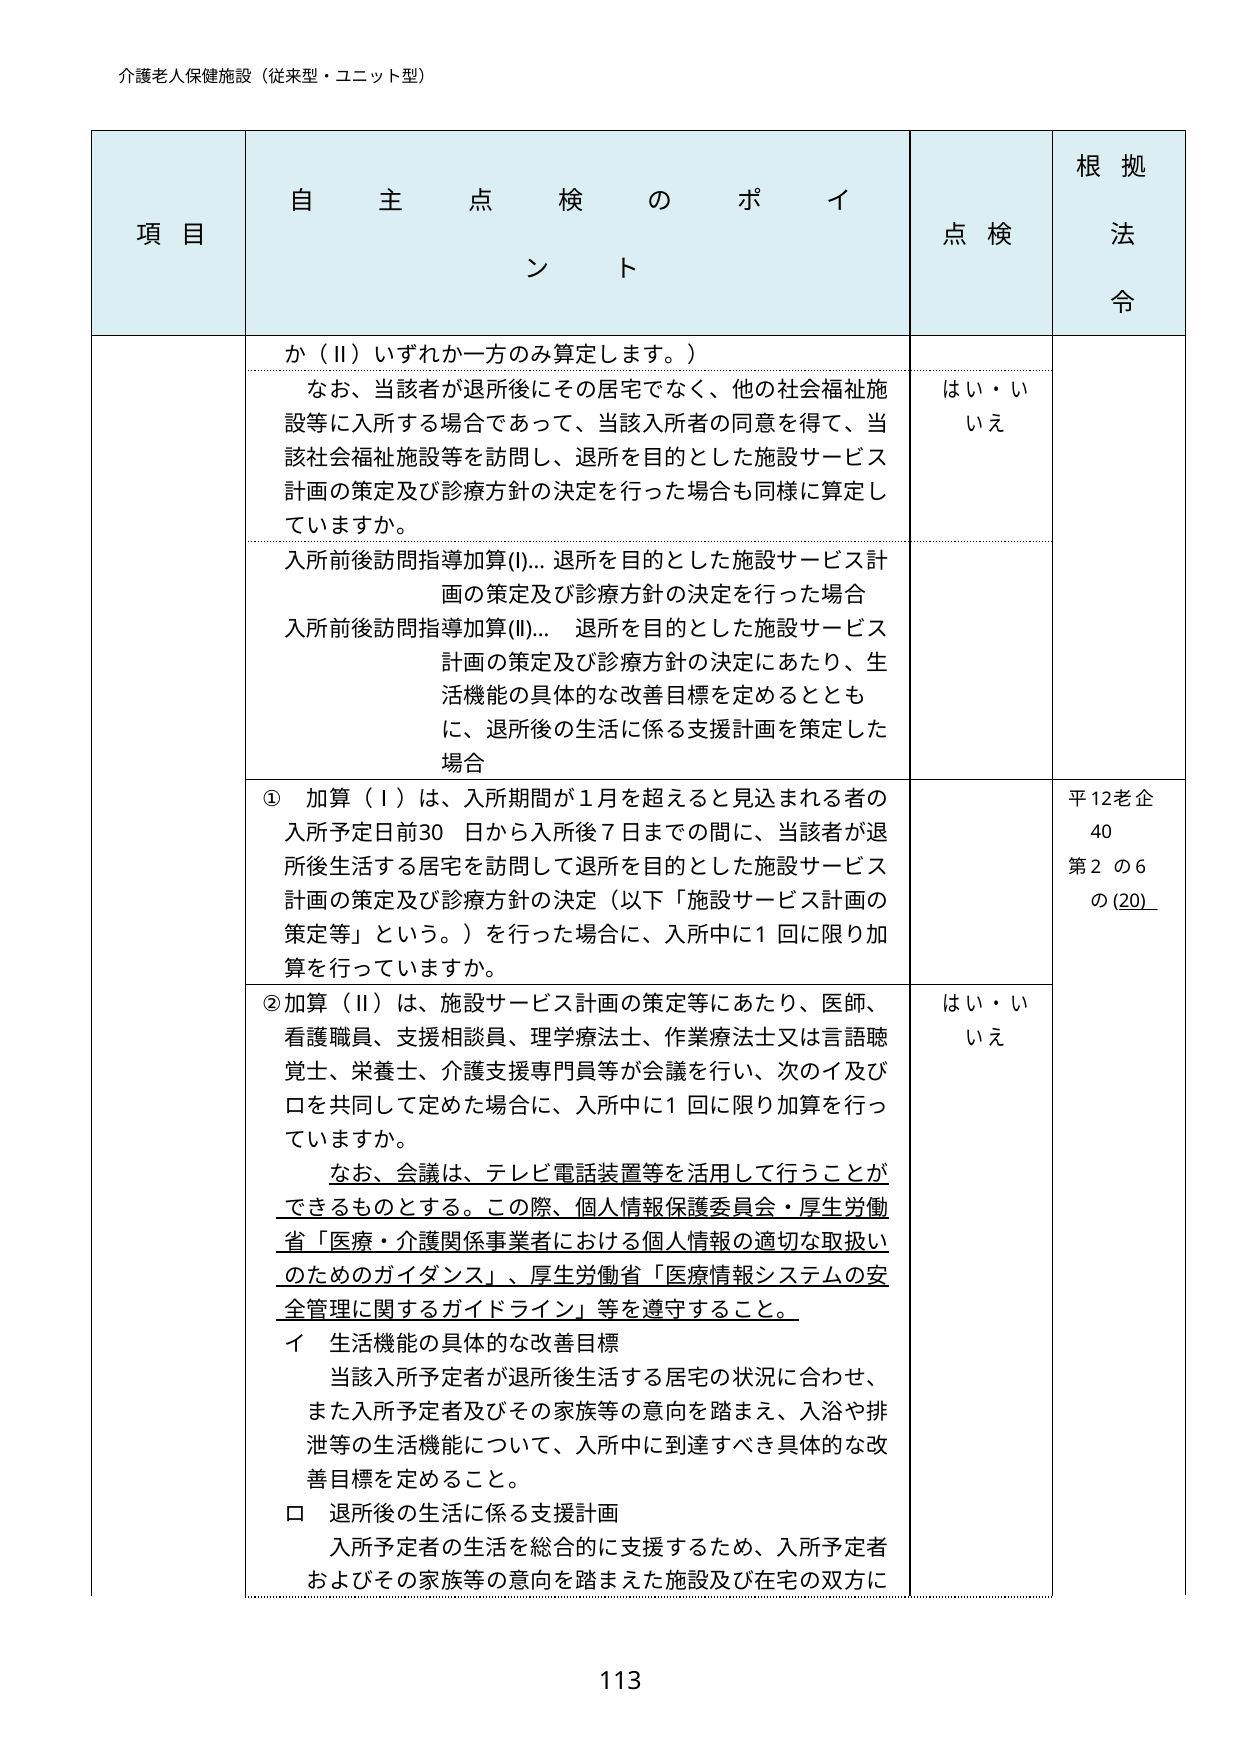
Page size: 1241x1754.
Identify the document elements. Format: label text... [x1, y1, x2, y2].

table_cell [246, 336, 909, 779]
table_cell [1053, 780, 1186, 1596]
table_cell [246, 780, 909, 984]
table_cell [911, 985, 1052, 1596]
table_header 自 主 点 検 の ポ イ ン ト [246, 131, 909, 335]
table_header 項目 [92, 131, 245, 335]
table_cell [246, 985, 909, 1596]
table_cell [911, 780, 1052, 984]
table_header 点検 [911, 131, 1052, 335]
table_header 根拠法令 [1053, 131, 1185, 335]
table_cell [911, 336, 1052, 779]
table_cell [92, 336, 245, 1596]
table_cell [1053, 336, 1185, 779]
